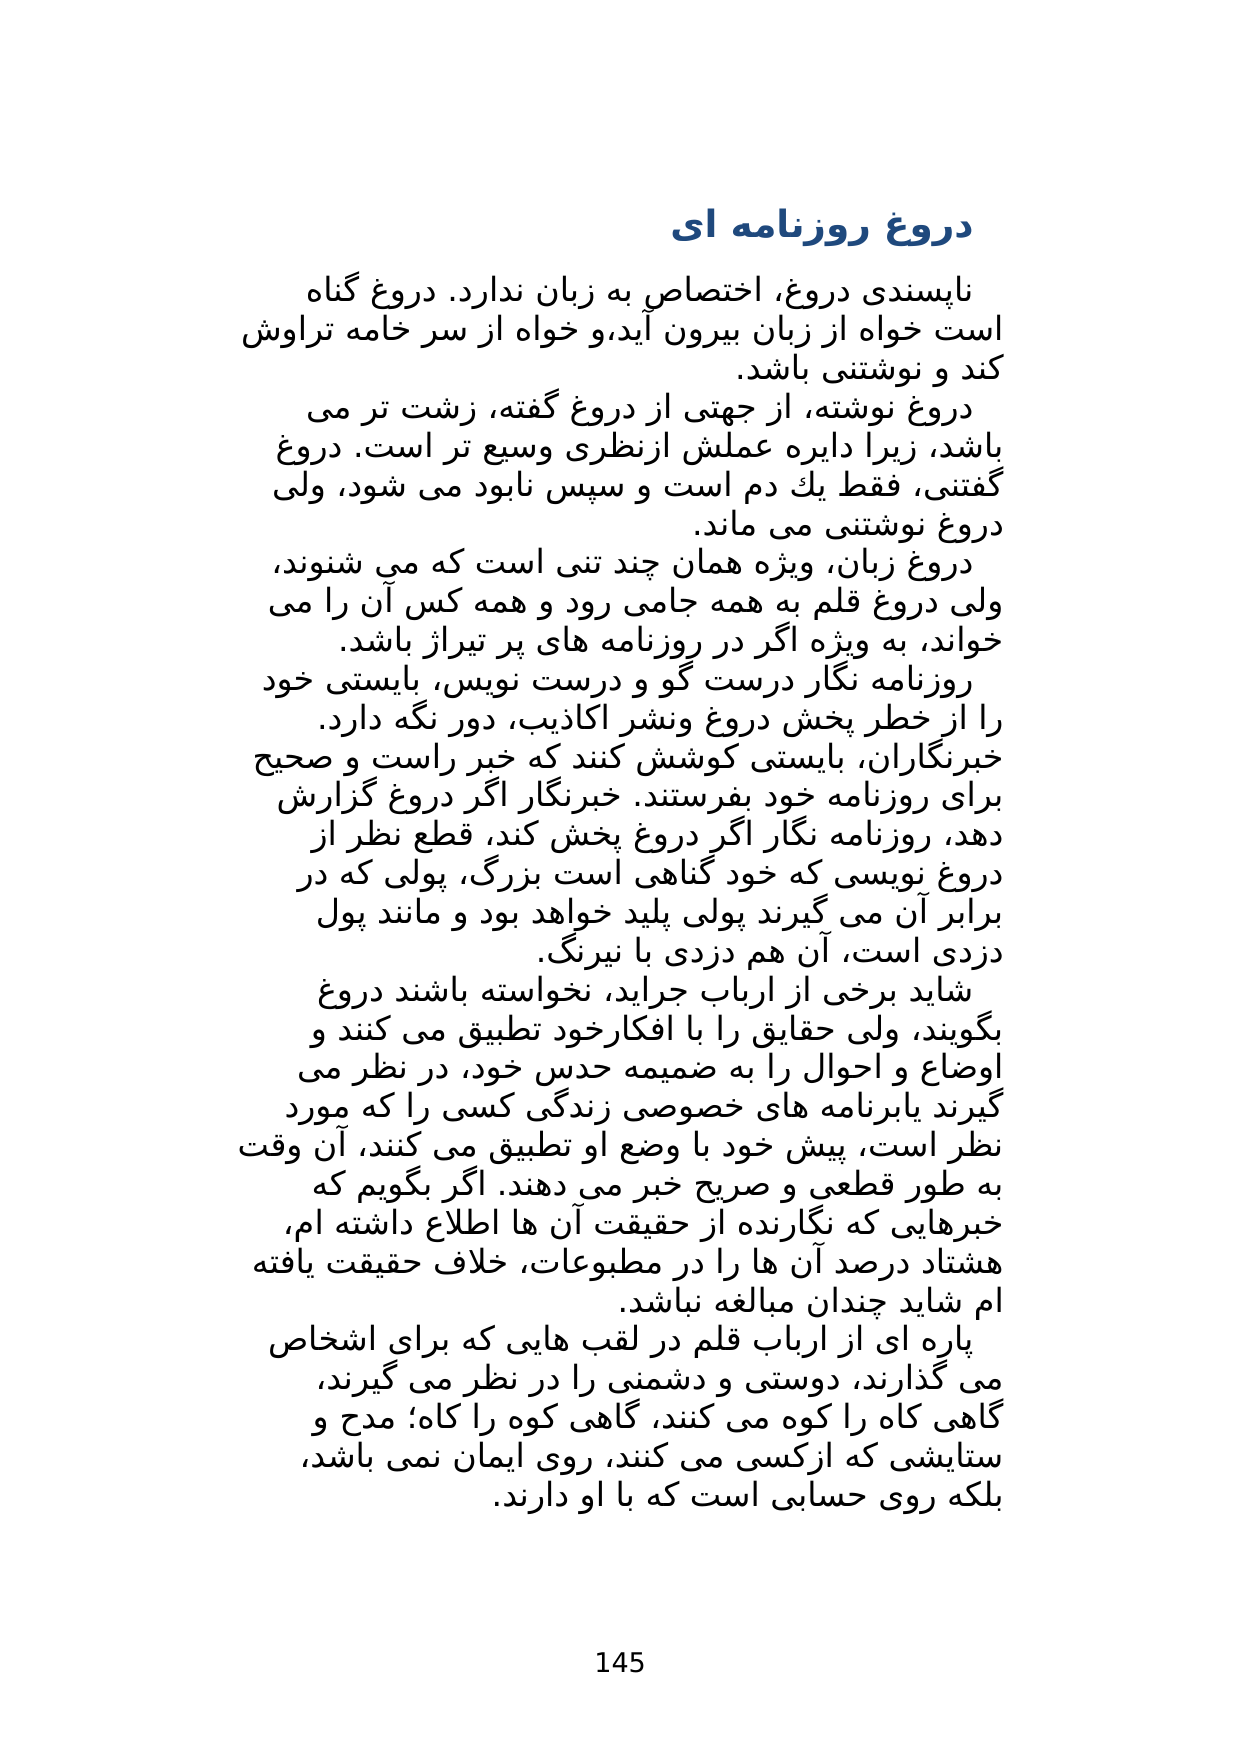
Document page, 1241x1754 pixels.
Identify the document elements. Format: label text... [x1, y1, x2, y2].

text دروغ نوشته، از جهتى از دروغ گفته، زشت تر مى باشد، زيرا دايره عملش ازنظرى وسيع تر است. دروغ گفتنى، فقط يك دم است و سپس نابود مى شود، ولى دروغ نوشتنى مى ماند. [236, 387, 1004, 543]
text پاره اى از ارباب قلم در لقب هايى كه براى اشخاص مى گذارند، دوستى و دشمنى را در نظر مى گيرند، گاهى كاه را كوه مى كنند، گاهى كوه را كاه؛ مدح و ستايشى كه ازكسى مى كنند، روى ايمان نمى باشد، بلكه روى حسابى است كه با او دارند. [236, 1320, 1004, 1514]
text ناپسندى دروغ، اختصاص به زبان ندارد. دروغ گناه است خواه از زبان بيرون آيد،و خواه از سر خامه تراوش كند و نوشتنى باشد. [236, 271, 1004, 387]
text شايد برخى از ارباب جرايد، نخواسته باشند دروغ بگويند، ولى حقايق را با افكارخود تطبيق مى كنند و اوضاع و احوال را به ضميمه حدس خود، در نظر مى گيرند يابرنامه هاى خصوصى زندگى كسى را كه مورد نظر است، پيش خود با وضع او تطبيق مى كنند، آن وقت به طور قطعى و صريح خبر مى دهند. اگر بگويم كه خبرهايى كه نگارنده از حقيقت آن ها اطلاع داشته ام، هشتاد درصد آن ها را در مطبوعات، خلاف حقيقت يافته ام شايد چندان مبالغه نباشد. [236, 970, 1004, 1320]
subtitle دروغ روزنامه اى [236, 202, 1004, 246]
text روزنامه نگار درست گو و درست نويس، بايستى خود را از خطر پخش دروغ ونشر اكاذيب، دور نگه دارد. خبرنگاران، بايستى كوشش كنند كه خبر راست و صحيح براى روزنامه خود بفرستند. خبرنگار اگر دروغ گزارش دهد، روزنامه نگار اگر دروغ پخش كند، قطع نظر از دروغ نويسى كه خود گناهى است بزرگ، پولى كه در برابر آن مى گيرند پولى پليد خواهد بود و مانند پول دزدى است، آن هم دزدى با نيرنگ. [236, 659, 1004, 970]
text دروغ زبان، ويژه همان چند تنى است كه مى شنوند، ولى دروغ قلم به همه جامى رود و همه كس آن را مى خواند، به ويژه اگر در روزنامه هاى پر تيراژ باشد. [236, 543, 1004, 659]
